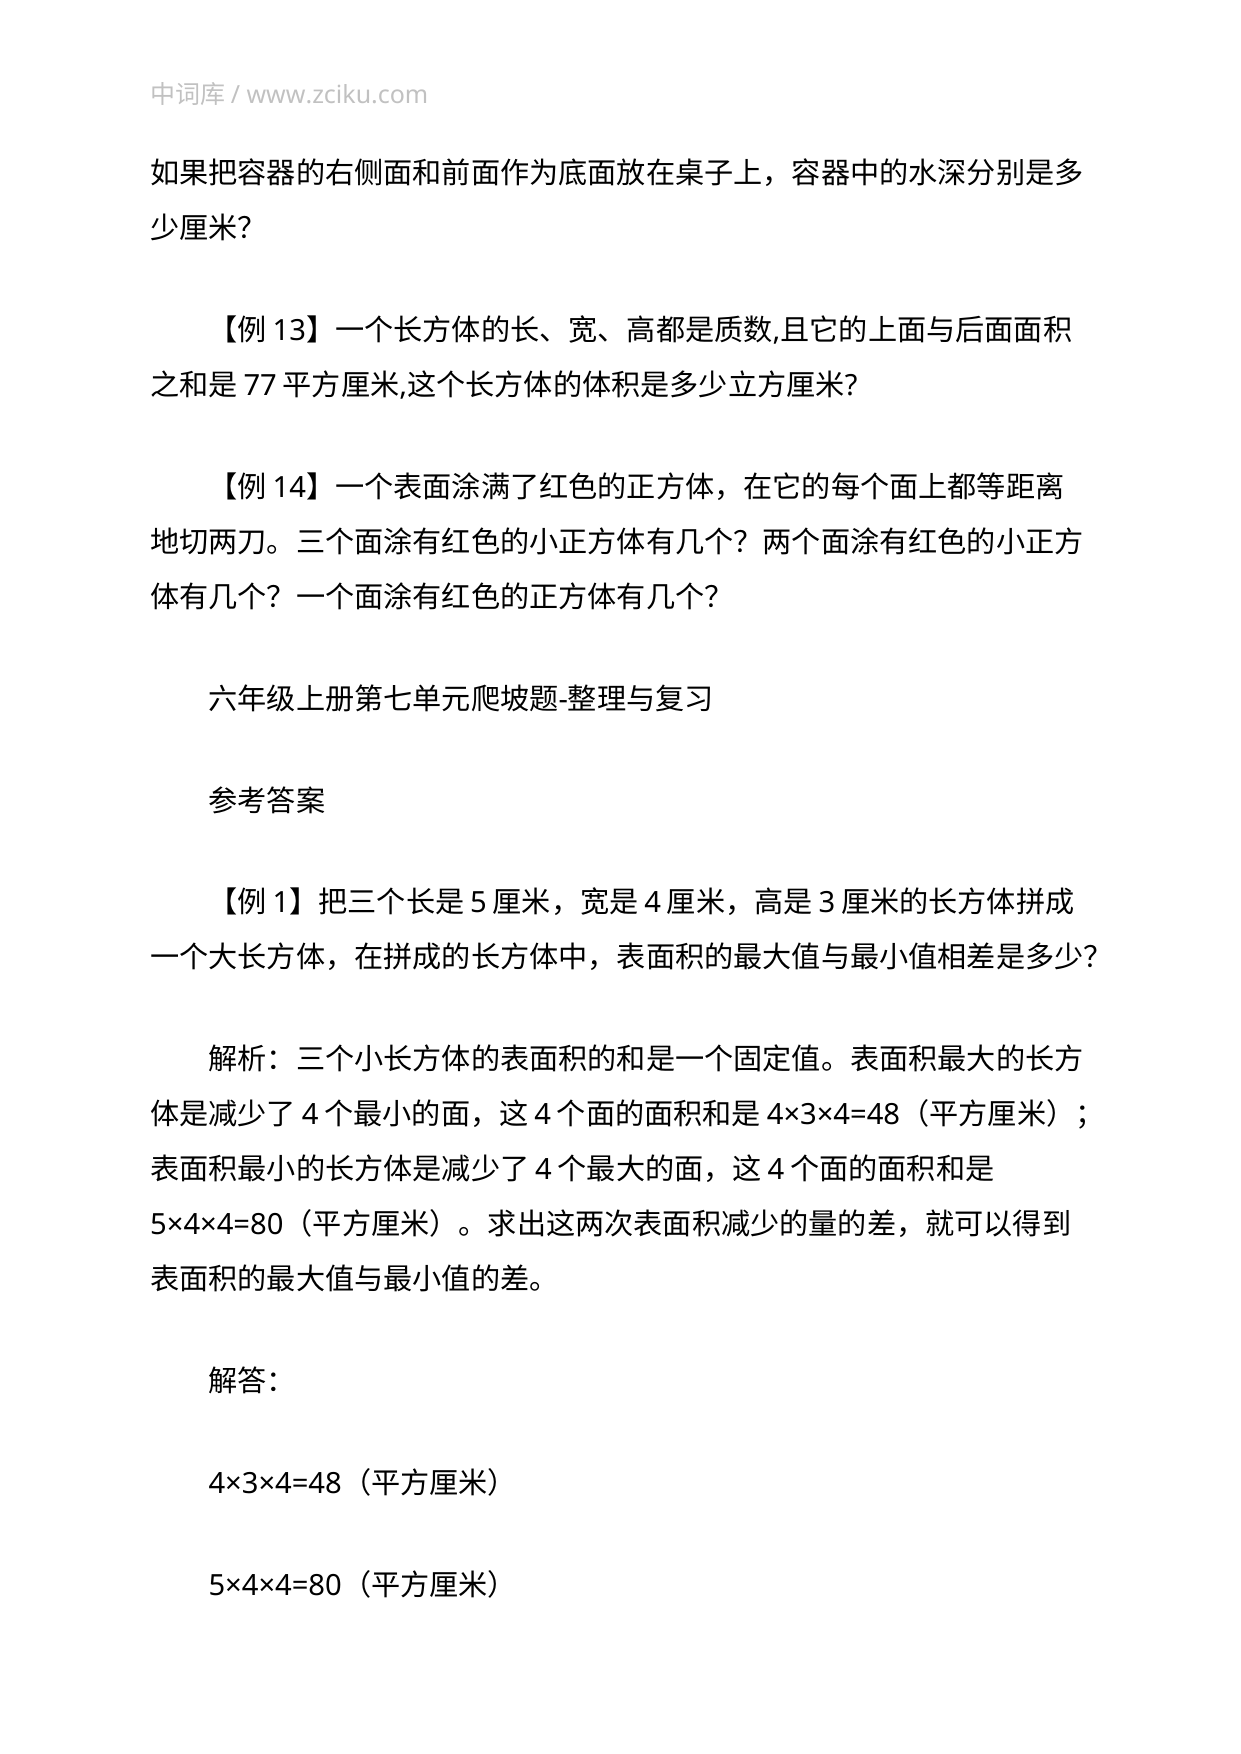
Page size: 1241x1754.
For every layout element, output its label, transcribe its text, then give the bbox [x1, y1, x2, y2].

text 参考答案 [150, 777, 1090, 819]
text 【例1】把三个长是5厘米，宽是4厘米，高是3厘米的长方体拼成一个大长方体，在拼成的长方体中，表面积的最大值与最小值相差是多少？ [150, 879, 1090, 976]
text 【例13】一个长方体的长、宽、高都是质数,且它的上面与后面面积之和是77平方厘米,这个长方体的体积是多少立方厘米? [150, 307, 1090, 404]
text 解答： [150, 1357, 1090, 1400]
text 4×3×4=48（平方厘米） [150, 1459, 1090, 1502]
text 【例14】一个表面涂满了红色的正方体，在它的每个面上都等距离地切两刀。三个面涂有红色的小正方体有几个？两个面涂有红色的小正方体有几个？一个面涂有红色的正方体有几个？ [150, 464, 1090, 616]
text 解析：三个小长方体的表面积的和是一个固定值。表面积最大的长方体是减少了4个最小的面，这4个面的面积和是4×3×4=48（平方厘米）；表面积最小的长方体是减少了4个最大的面，这4个面的面积和是5×4×4=80（平方厘米）。求出这两次表面积减少的量的差，就可以得到表面积的最大值与最小值的差。 [150, 1036, 1090, 1298]
text 六年级上册第七单元爬坡题-整理与复习 [150, 675, 1090, 718]
text 5×4×4=80（平方厘米） [150, 1561, 1090, 1604]
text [150, 150, 1090, 247]
